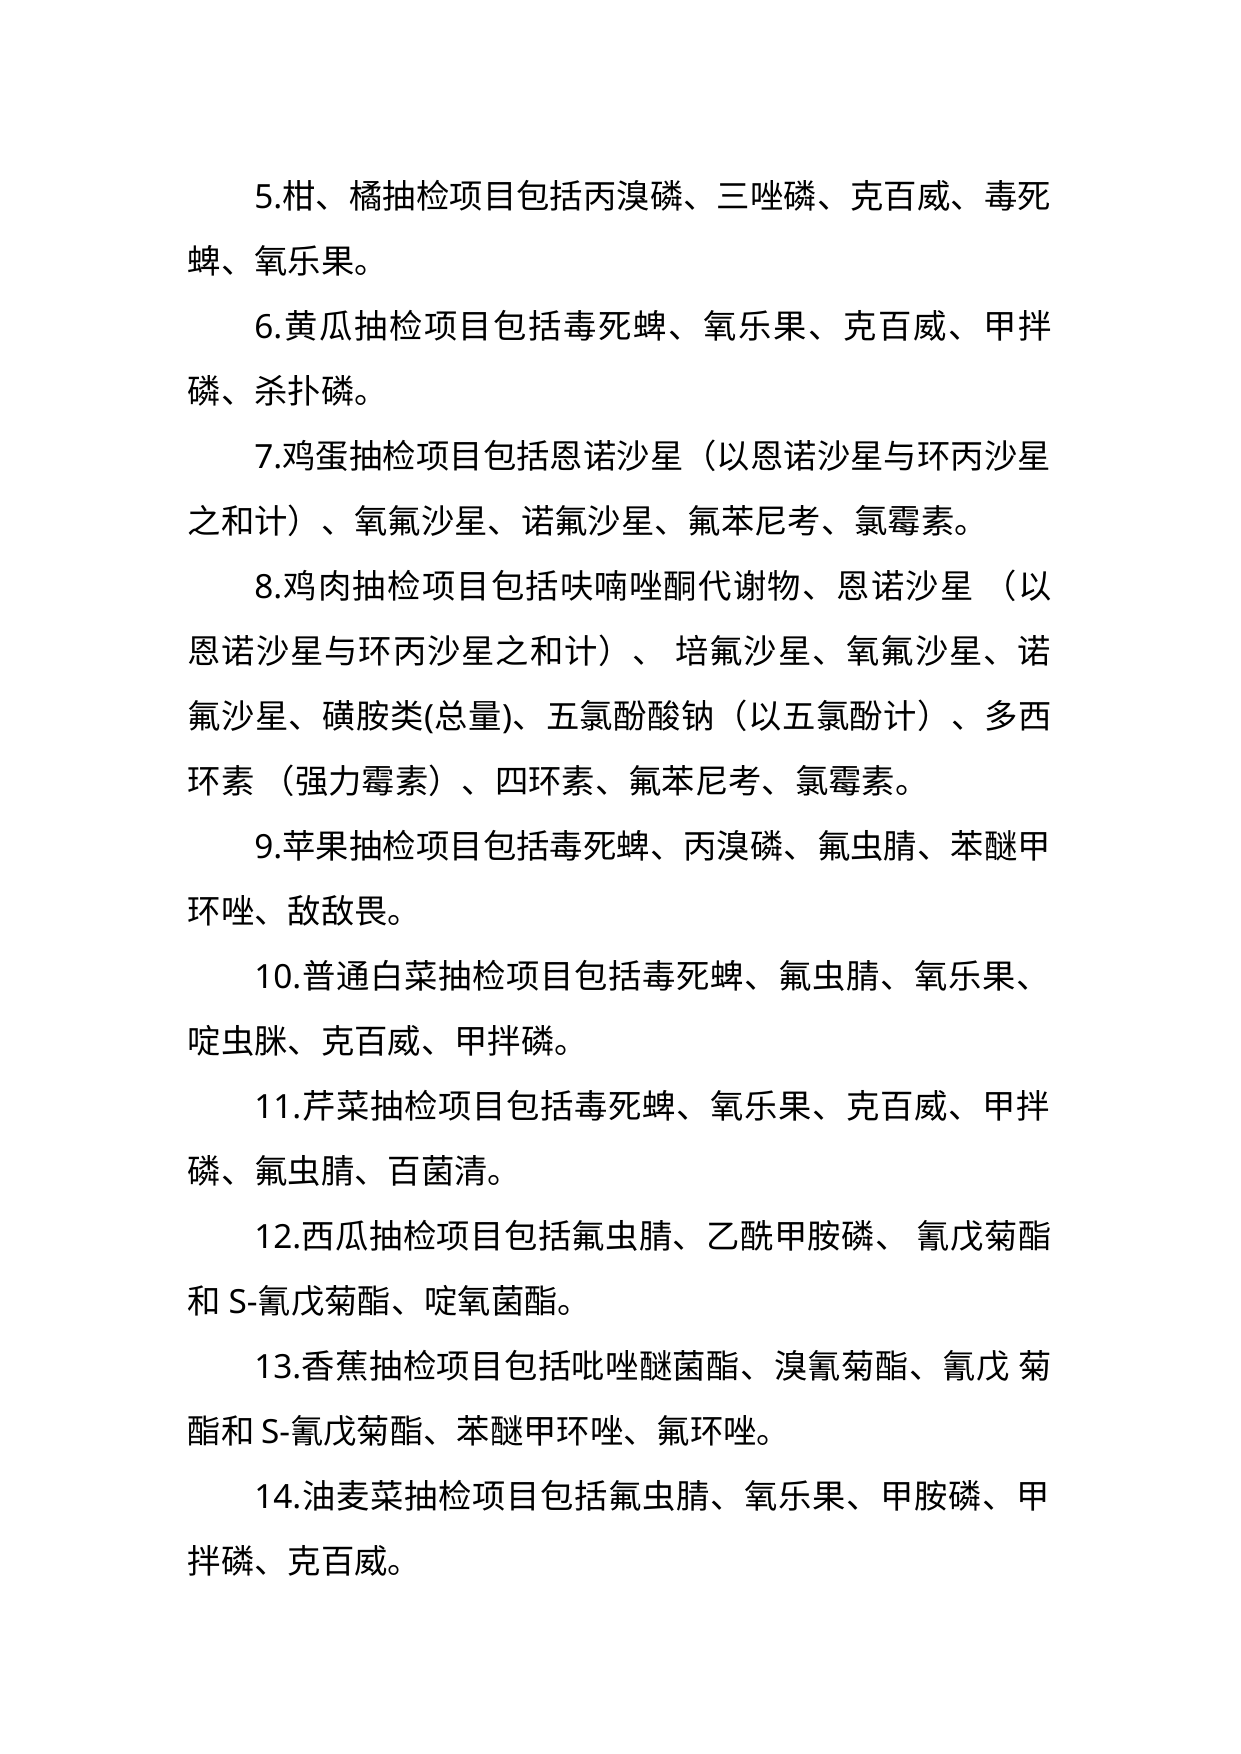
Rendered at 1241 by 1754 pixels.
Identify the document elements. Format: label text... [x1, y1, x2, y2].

text 6.黄瓜抽检项目包括毒死蜱、氧乐果、克百威、甲拌磷、杀扑磷。 [187, 292, 1053, 422]
text 8.鸡肉抽检项目包括呋喃唑酮代谢物、恩诺沙星 （以恩诺沙星与环丙沙星之和计）、 培氟沙星、氧氟沙星、诺氟沙星、磺胺类(总量)、五氯酚酸钠（以五氯酚计）、多西环素 （强力霉素）、四环素、氟苯尼考、氯霉素。 [187, 552, 1053, 812]
text 5.柑、橘抽检项目包括丙溴磷、三唑磷、克百威、毒死蜱、氧乐果。 [187, 162, 1053, 292]
text 11.芹菜抽检项目包括毒死蜱、氧乐果、克百威、甲拌磷、氟虫腈、百菌清。 [187, 1072, 1053, 1202]
text 7.鸡蛋抽检项目包括恩诺沙星（以恩诺沙星与环丙沙星之和计）、氧氟沙星、诺氟沙星、氟苯尼考、氯霉素。 [187, 422, 1053, 552]
text 9.苹果抽检项目包括毒死蜱、丙溴磷、氟虫腈、苯醚甲环唑、敌敌畏。 [187, 812, 1053, 942]
text 10.普通白菜抽检项目包括毒死蜱、氟虫腈、氧乐果、啶虫脒、克百威、甲拌磷。 [187, 942, 1053, 1072]
text 13.香蕉抽检项目包括吡唑醚菌酯、溴氰菊酯、氰戊 菊酯和S-氰戊菊酯、苯醚甲环唑、氟环唑。 [187, 1332, 1053, 1462]
text 14.油麦菜抽检项目包括氟虫腈、氧乐果、甲胺磷、甲拌磷、克百威。 [187, 1462, 1053, 1592]
text 12.西瓜抽检项目包括氟虫腈、乙酰甲胺磷、 氰戊菊酯和 S-氰戊菊酯、啶氧菌酯。 [187, 1202, 1053, 1332]
